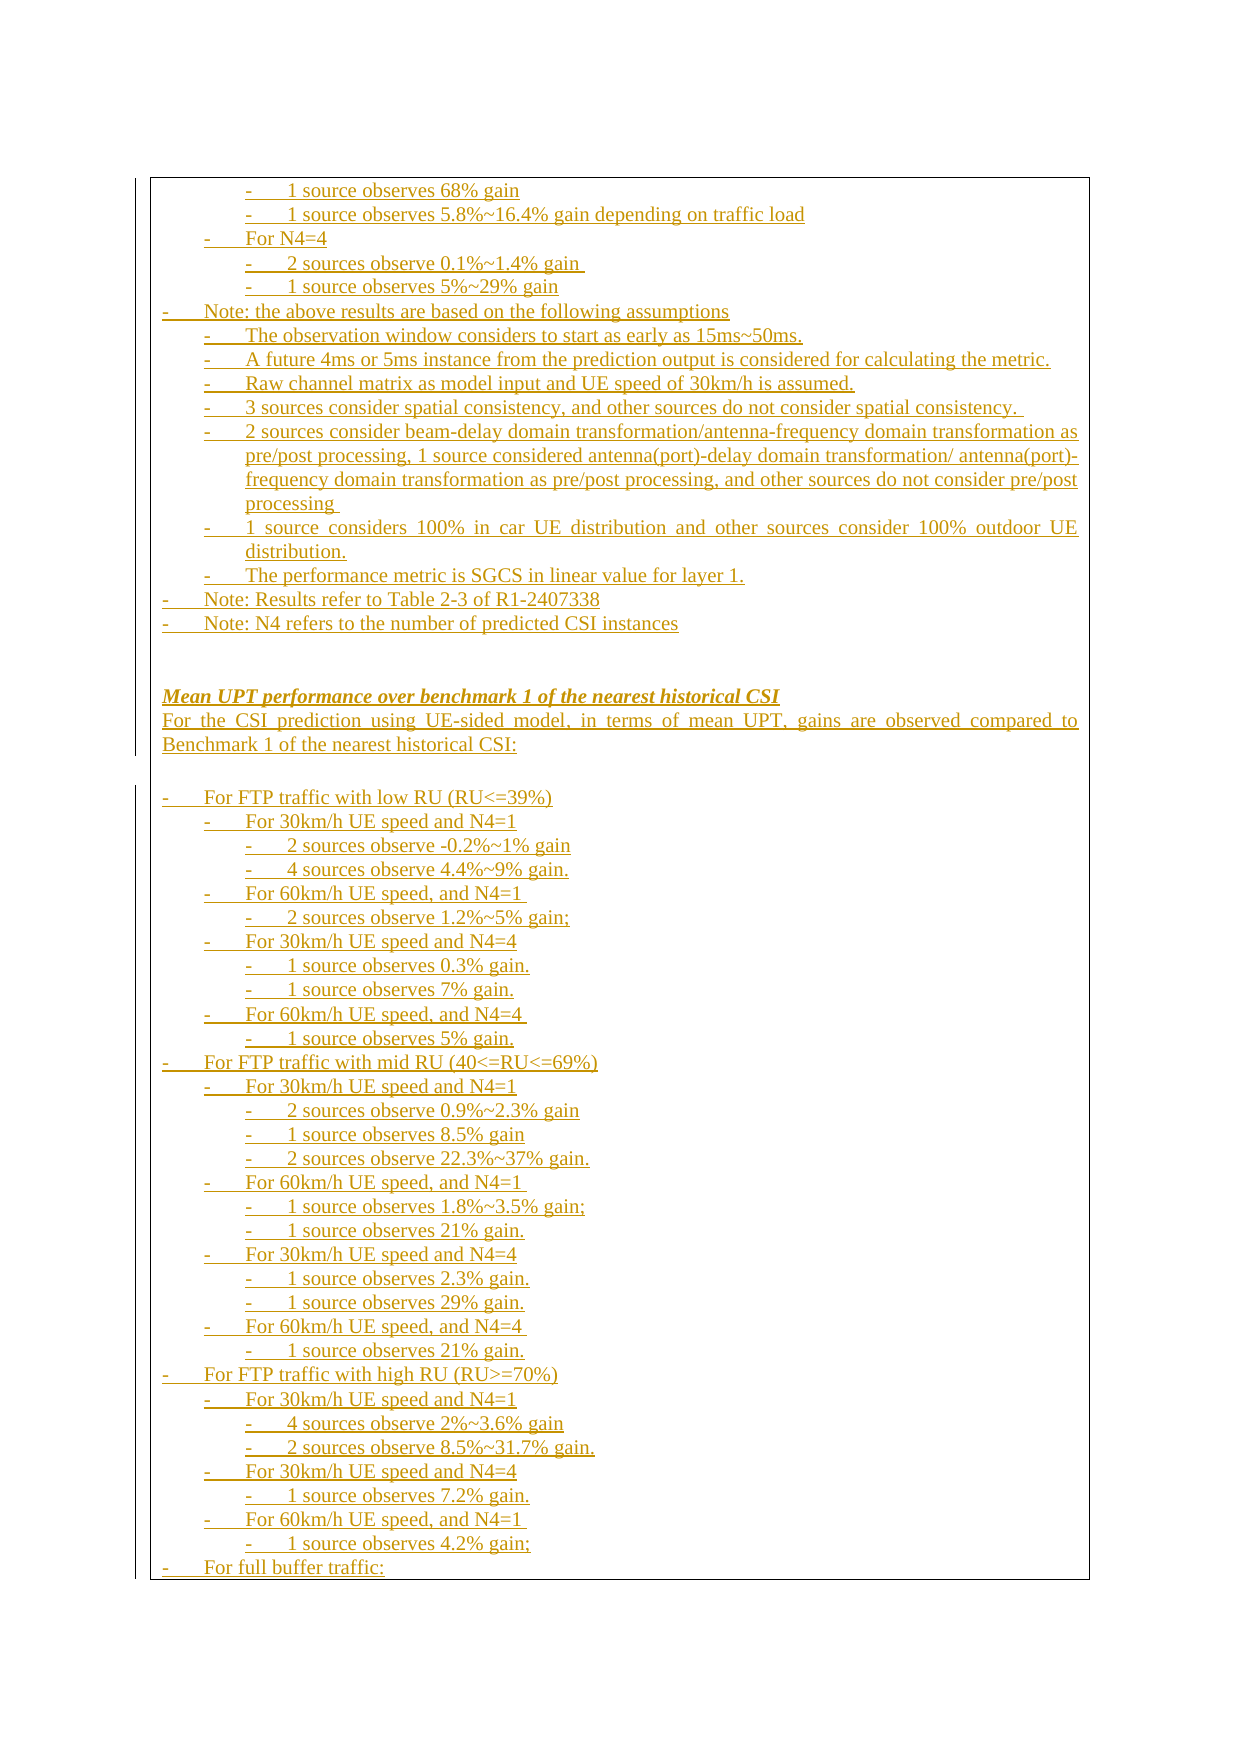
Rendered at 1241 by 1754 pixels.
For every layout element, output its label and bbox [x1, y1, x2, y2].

table_header [151, 178, 1089, 1579]
